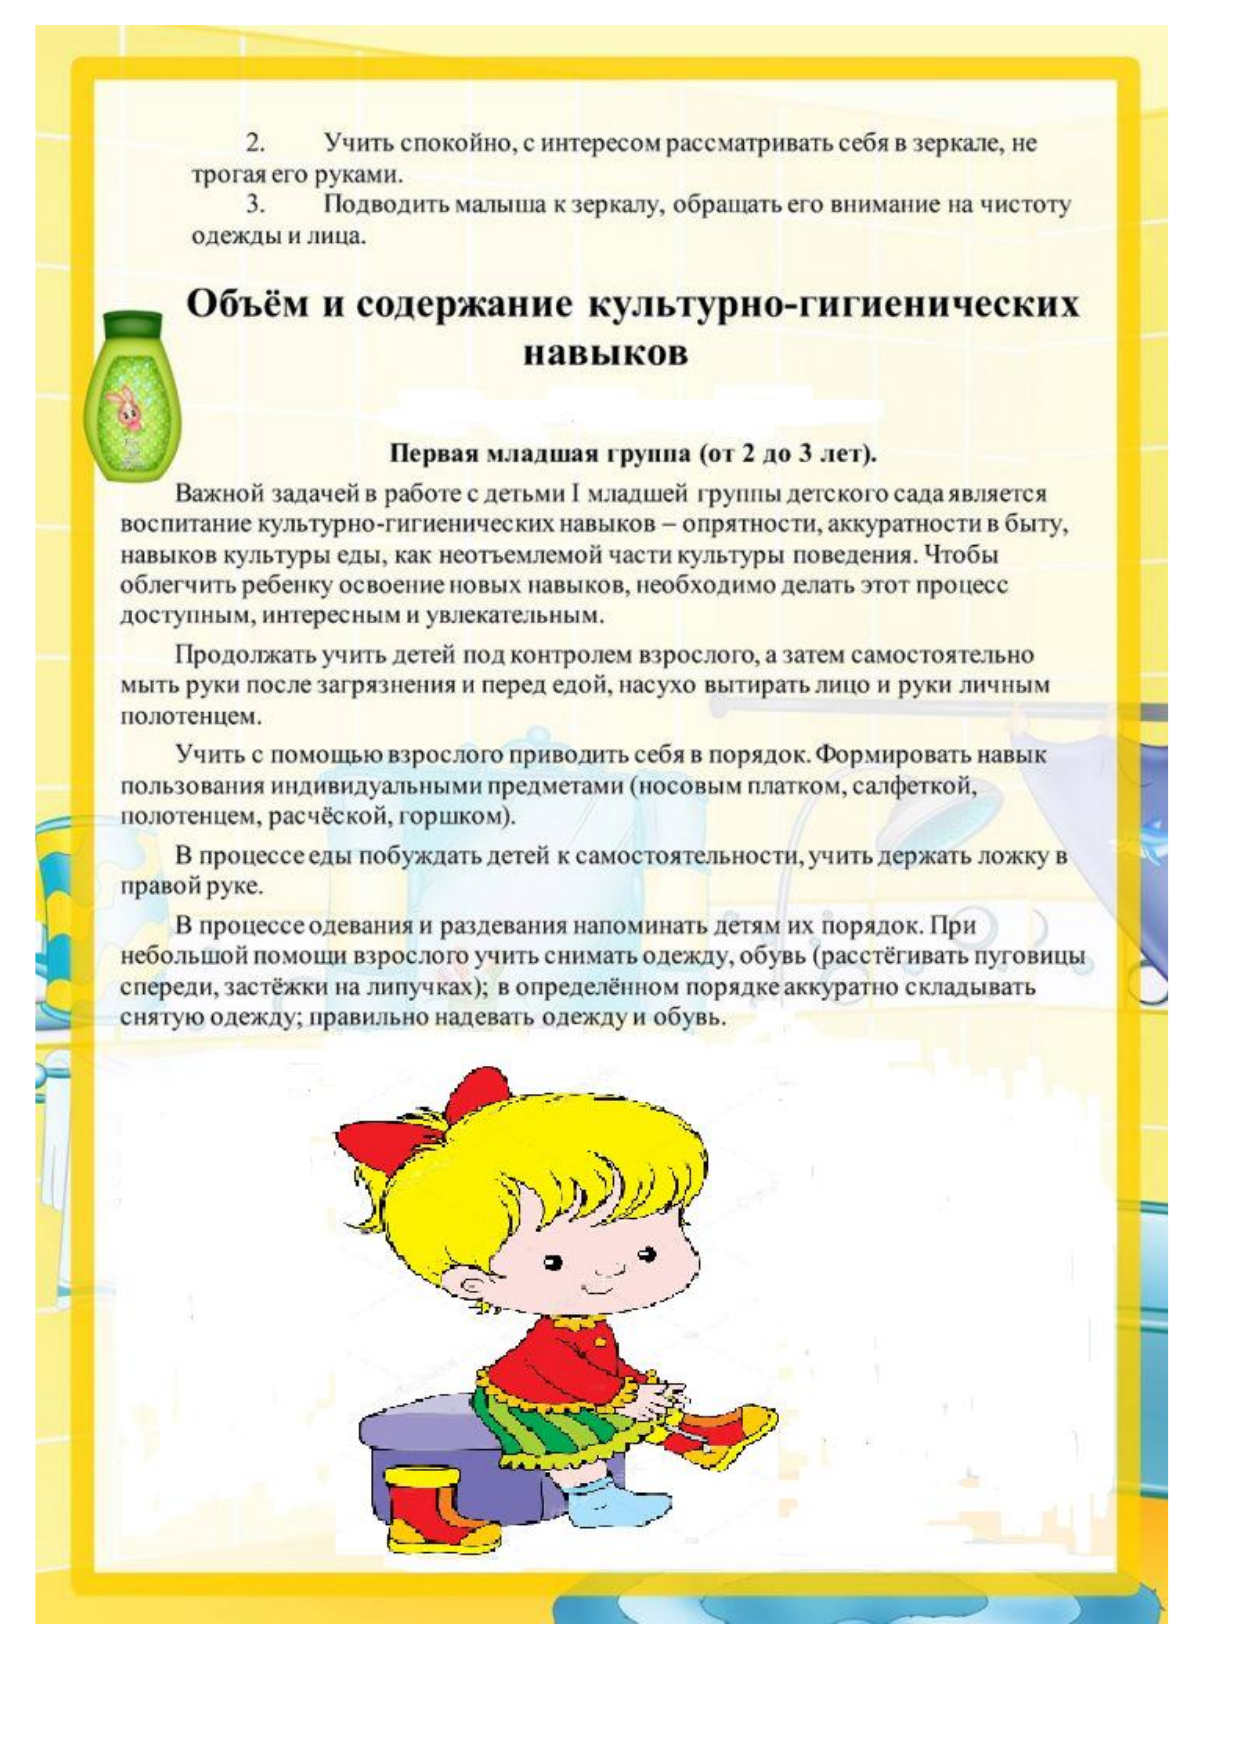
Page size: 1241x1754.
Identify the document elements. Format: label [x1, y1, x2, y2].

picture [35, 25, 1169, 1624]
